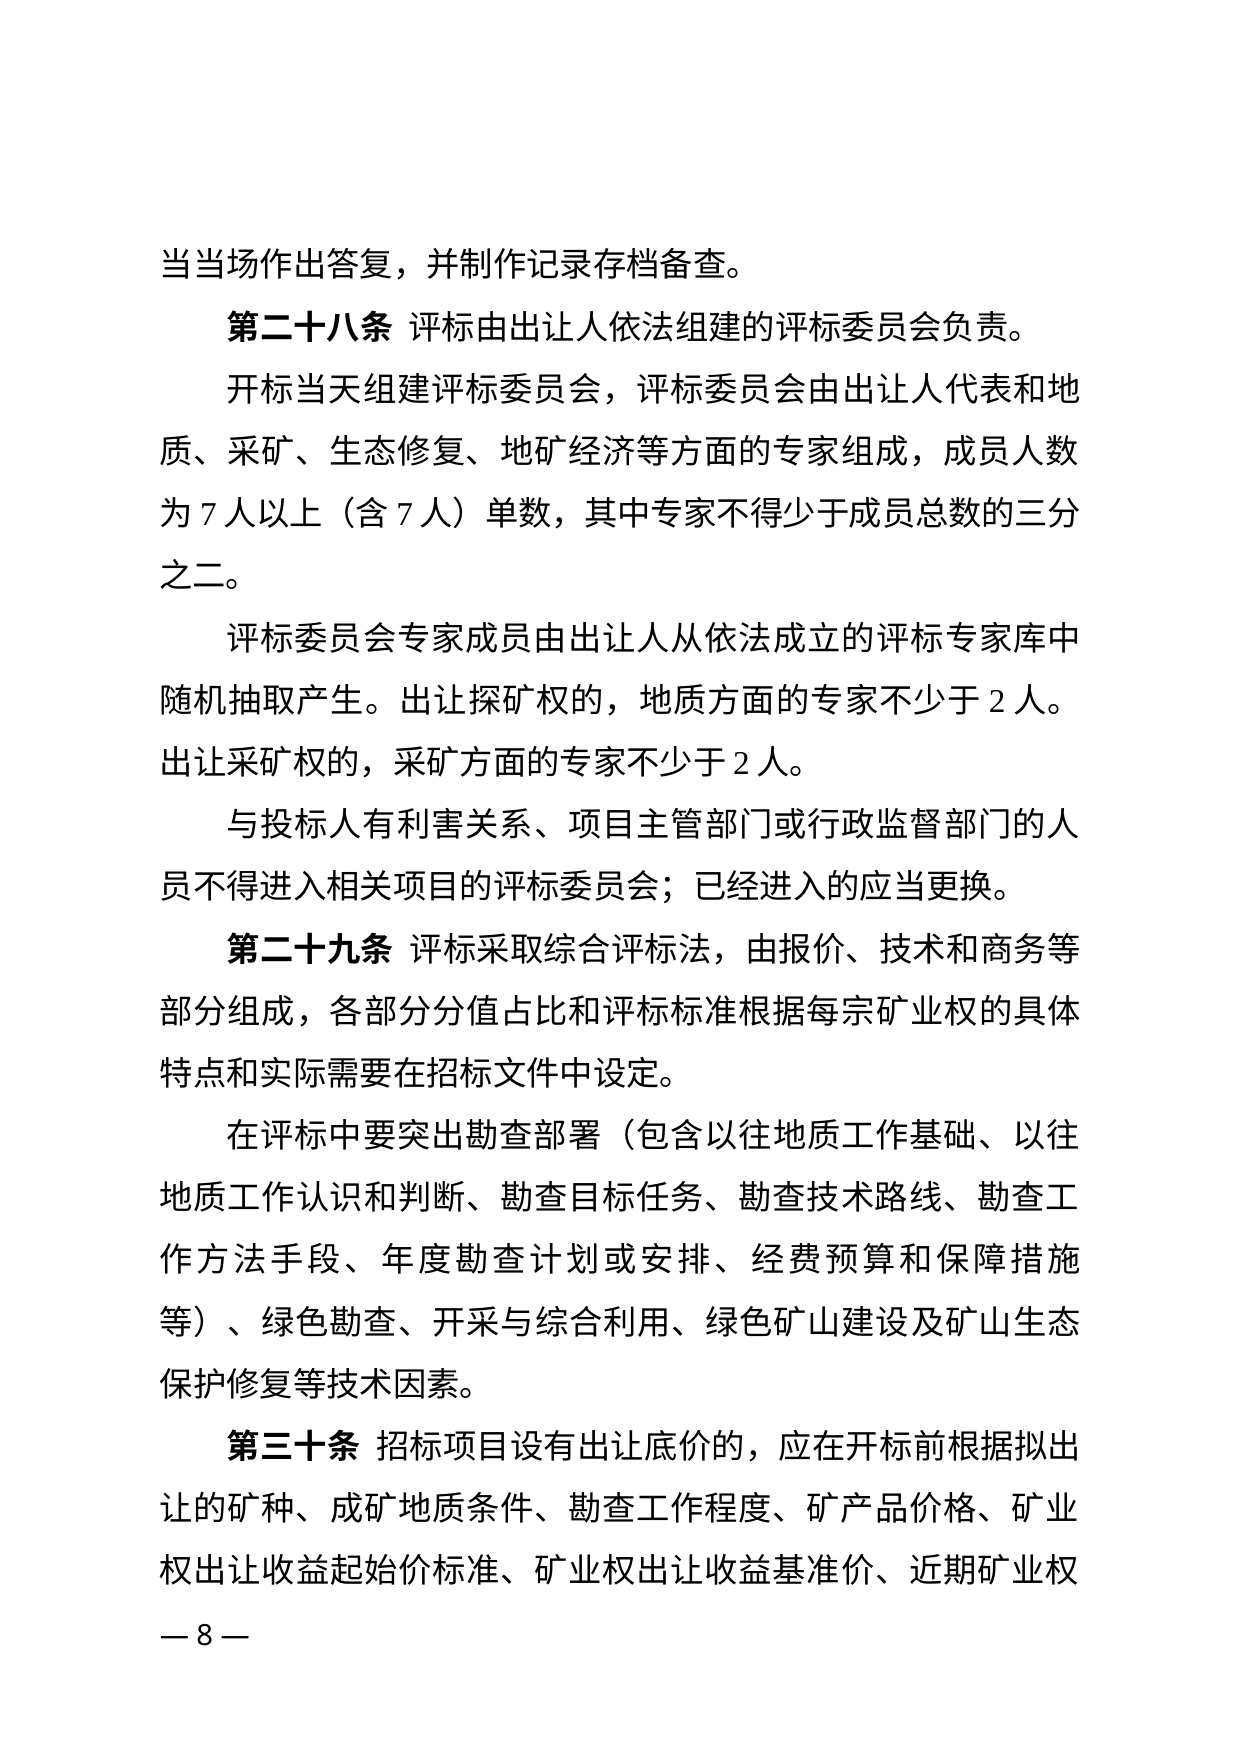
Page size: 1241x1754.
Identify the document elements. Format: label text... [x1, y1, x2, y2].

text 第二十九条 评标采取综合评标法，由报价、技术和商务等部分组成，各部分分值占比和评标标准根据每宗矿业权的具体特点和实际需要在招标文件中设定。 [159, 915, 1081, 1102]
text 在评标中要突出勘查部署（包含以往地质工作基础、以往地质工作认识和判断、勘查目标任务、勘查技术路线、勘查工作方法手段、年度勘查计划或安排、经费预算和保障措施等）、绿色勘查、开采与综合利用、绿色矿山建设及矿山生态保护修复等技术因素。 [159, 1102, 1081, 1413]
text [159, 1413, 1081, 1599]
text 开标当天组建评标委员会，评标委员会由出让人代表和地质、采矿、生态修复、地矿经济等方面的专家组成，成员人数为7人以上（含7人）单数，其中专家不得少于成员总数的三分之二。 [159, 356, 1081, 604]
text 第二十八条 评标由出让人依法组建的评标委员会负责。 [159, 293, 1081, 356]
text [159, 231, 1081, 293]
text 评标委员会专家成员由出让人从依法成立的评标专家库中随机抽取产生。出让探矿权的，地质方面的专家不少于2人。出让采矿权的，采矿方面的专家不少于2人。 [159, 604, 1081, 791]
text 与投标人有利害关系、项目主管部门或行政监督部门的人员不得进入相关项目的评标委员会；已经进入的应当更换。 [159, 791, 1081, 915]
